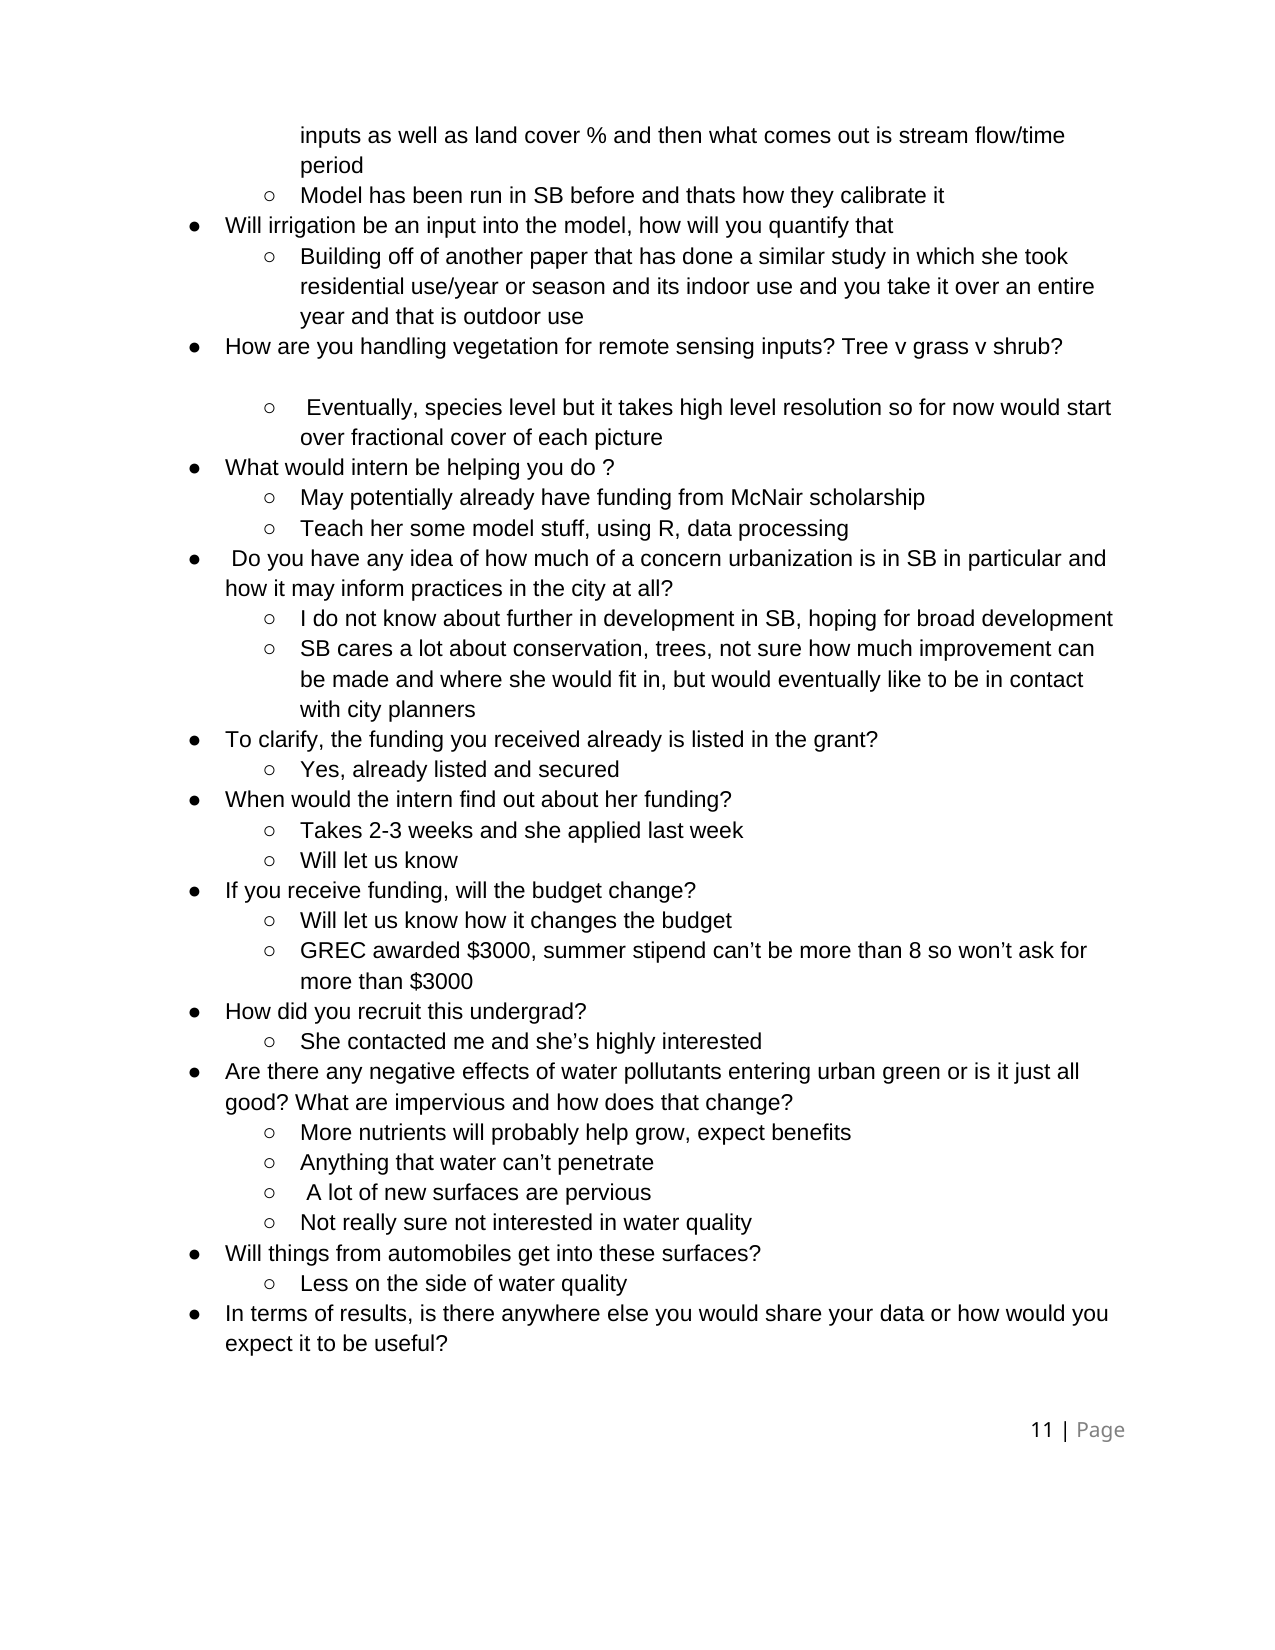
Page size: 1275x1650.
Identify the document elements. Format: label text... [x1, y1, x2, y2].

list Anything that water can’t penetrate [262, 1149, 1125, 1175]
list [262, 122, 1125, 178]
list GREC awarded $3000, summer stipend can’t be more than 8 so won’t ask for more than $3000 [262, 937, 1125, 994]
list SB cares a lot about conservation, trees, not sure how much improvement can be made and where she would fit in, but would eventually like to be in contact with city planners [262, 635, 1125, 722]
list Will things from automobiles get into these surfaces? [187, 1239, 1125, 1266]
list In terms of results, is there anywhere else you would share your data or how would you expect it to be useful? [187, 1300, 1125, 1357]
list Will let us know how it changes the budget [262, 907, 1125, 934]
list Not really sure not interested in water quality [262, 1209, 1125, 1236]
list I do not know about further in development in SB, hoping for broad development [262, 605, 1125, 632]
list Model has been run in SB before and thats how they calibrate it [262, 182, 1125, 209]
list To clarify, the funding you received already is listed in the grant? [187, 726, 1125, 752]
list How are you handling vegetation for remote sensing inputs? Tree v grass v shrub? [187, 333, 1125, 390]
list More nutrients will probably help grow, expect benefits [262, 1119, 1125, 1145]
list If you receive funding, will the budget change? [187, 877, 1125, 903]
list When would the intern find out about her funding? [187, 786, 1125, 813]
list How did you recruit this undergrad? [187, 998, 1125, 1024]
list Takes 2-3 weeks and she applied last week [262, 817, 1125, 843]
list Teach her some model stuff, using R, data processing [262, 514, 1125, 541]
list Yes, already listed and secured [262, 756, 1125, 783]
list She contacted me and she’s highly interested [262, 1028, 1125, 1054]
list Eventually, species level but it takes high level resolution so for now would start over fractional cover of each picture [262, 394, 1125, 450]
list Building off of another paper that has done a similar study in which she took residential use/year or season and its indoor use and you take it over an entire year and that is outdoor use [262, 243, 1125, 329]
list Will irrigation be an input into the model, how will you quantify that [187, 212, 1125, 239]
list Do you have any idea of how much of a concern urbanization is in SB in particular and how it may inform practices in the city at all? [187, 545, 1125, 601]
list May potentially already have funding from McNair scholarship [262, 484, 1125, 511]
list What would intern be helping you do ? [187, 454, 1125, 481]
list Will let us know [262, 847, 1125, 873]
list A lot of new surfaces are pervious [262, 1179, 1125, 1206]
list Are there any negative effects of water pollutants entering urban green or is it just all good? What are impervious and how does that change? [187, 1058, 1125, 1115]
list Less on the side of water quality [262, 1270, 1125, 1296]
